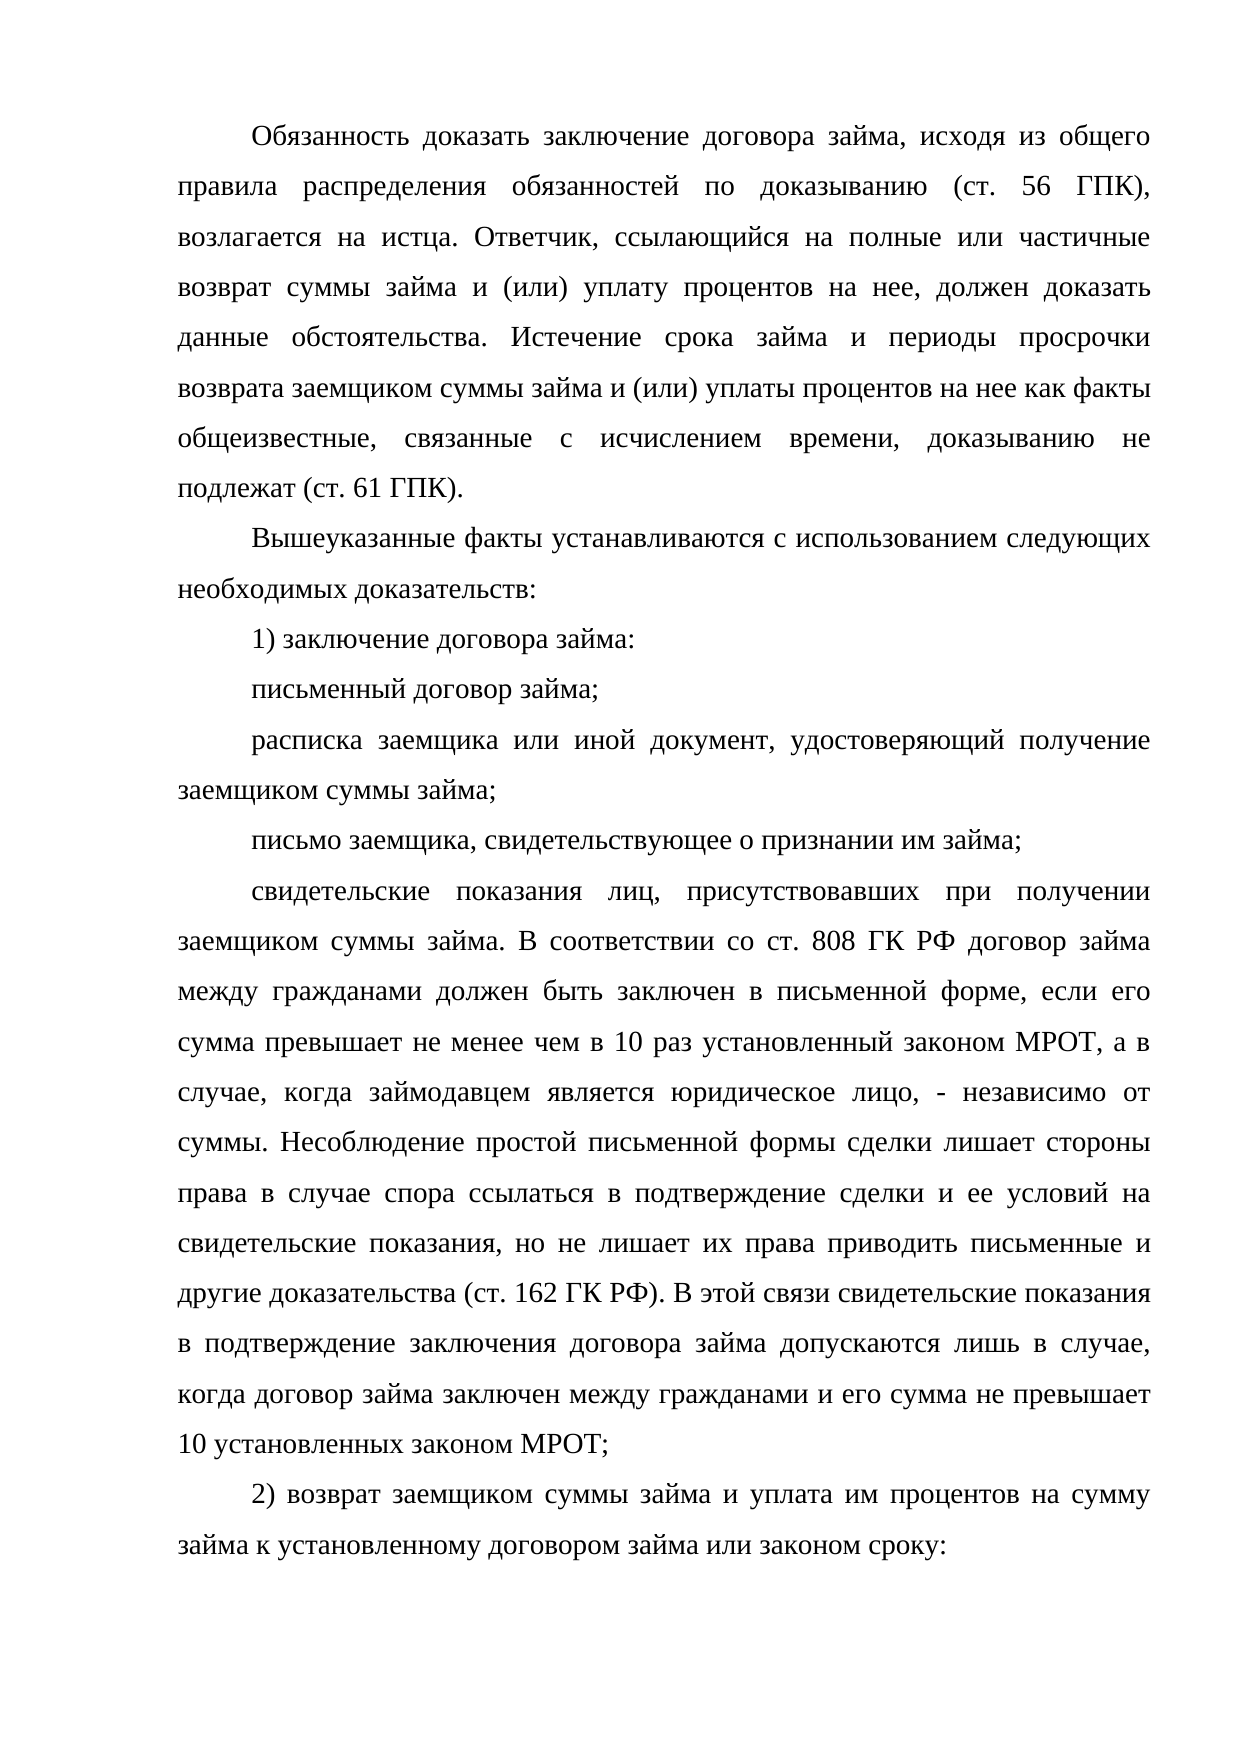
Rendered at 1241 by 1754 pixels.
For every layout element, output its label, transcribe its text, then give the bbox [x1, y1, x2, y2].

text Вышеуказанные факты устанавливаются с использованием следующих необходимых доказательств: [177, 521, 1152, 604]
text свидетельские показания лиц, присутствовавших при получении заемщиком суммы займа. В соответствии со ст. 808 ГК РФ договор займа между гражданами должен быть заключен в письменной форме, если его сумма превышает не менее чем в 10 раз установленный законом МРОТ, а в случае, когда займодавцем является юридическое лицо, - независимо от суммы. Несоблюдение простой письменной формы сделки лишает стороны права в случае спора ссылаться в подтверждение сделки и ее условий на свидетельские показания, но не лишает их права приводить письменные и другие доказательства (ст. 162 ГК РФ). В этой связи свидетельские показания в подтверждение заключения договора займа допускаются лишь в случае, когда договор займа заключен между гражданами и его сумма не превышает 10 установленных законом МРОТ; [177, 873, 1152, 1460]
text письмо заемщика, свидетельствующее о признании им займа; [177, 822, 1152, 856]
text письменный договор займа; [177, 672, 1152, 705]
text 1) заключение договора займа: [177, 621, 1152, 655]
text расписка заемщика или иной документ, удостоверяющий получение заемщиком суммы займа; [177, 722, 1152, 806]
text Обязанность доказать заключение договора займа, исходя из общего правила распределения обязанностей по доказыванию (ст. 56 ГПК), возлагается на истца. Ответчик, ссылающийся на полные или частичные возврат суммы займа и (или) уплату процентов на нее, должен доказать данные обстоятельства. Истечение срока займа и периоды просрочки возврата заемщиком суммы займа и (или) уплаты процентов на нее как факты общеизвестные, связанные с исчислением времени, доказыванию не подлежат (ст. 61 ГПК). [177, 118, 1152, 504]
text 2) возврат заемщиком суммы займа и уплата им процентов на сумму займа к установленному договором займа или законом сроку: [177, 1477, 1152, 1560]
